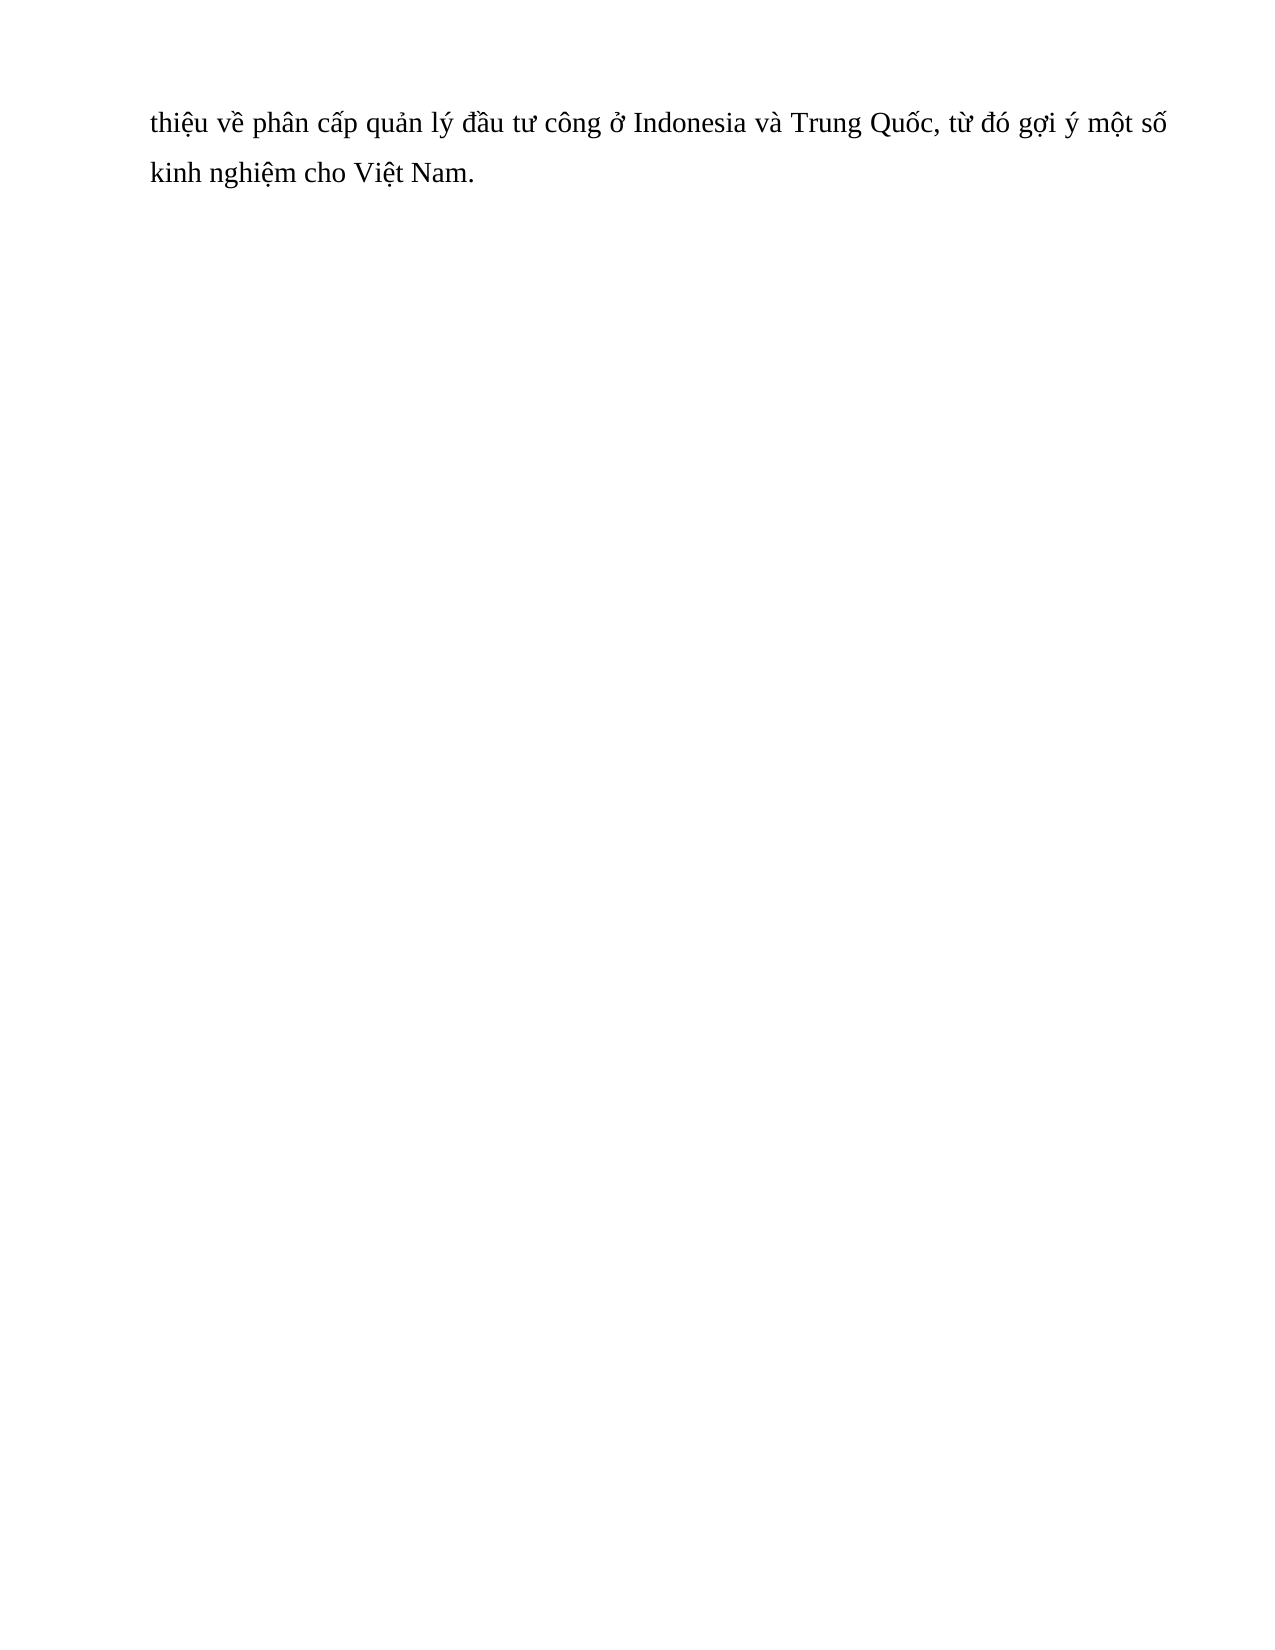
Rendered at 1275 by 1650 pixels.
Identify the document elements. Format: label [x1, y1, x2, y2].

text [150, 105, 1170, 189]
